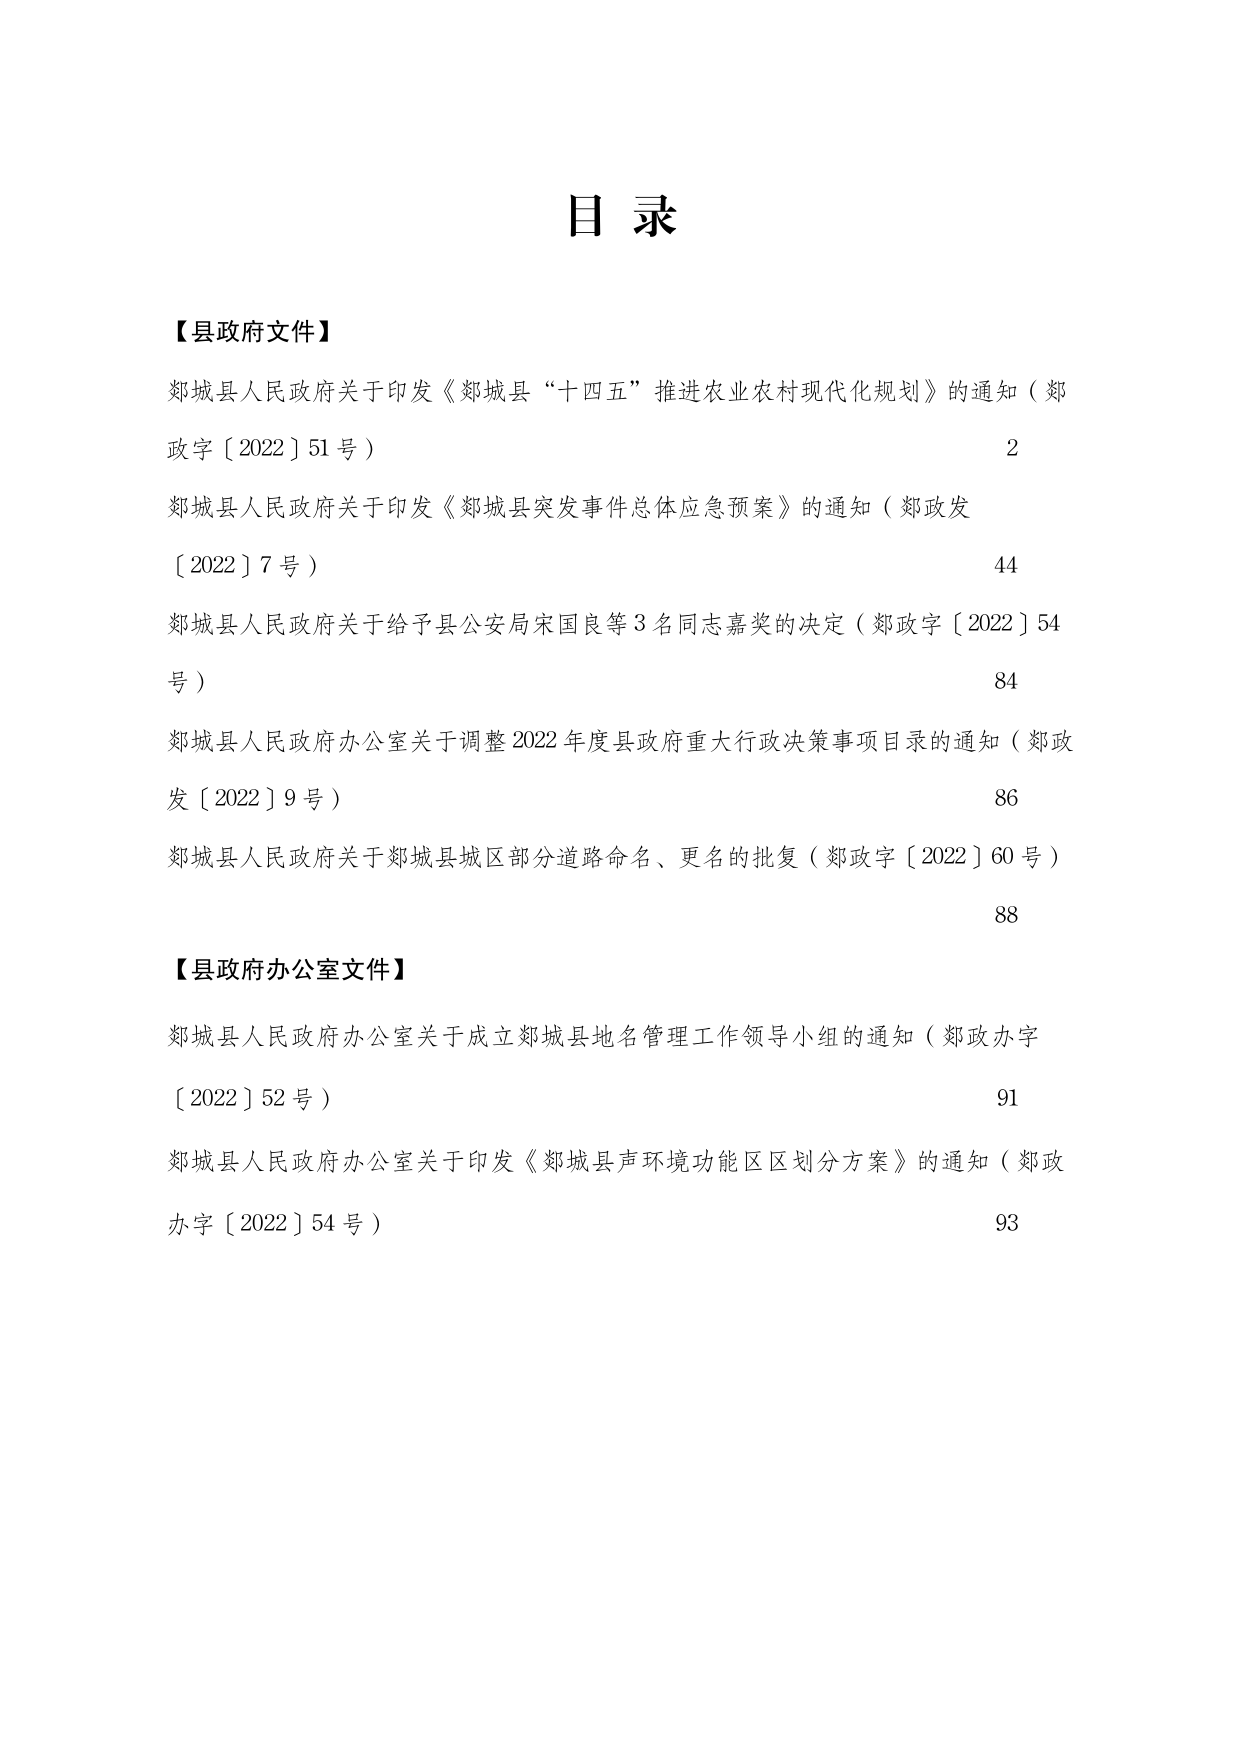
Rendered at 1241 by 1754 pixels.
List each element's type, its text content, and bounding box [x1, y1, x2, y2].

text 郯城县人民政府办公室关于成立郯城县地名管理工作领导小组的通知（郯政办字〔2022〕52号） 91 [165, 989, 1075, 1114]
text 郯城县人民政府关于印发《郯城县突发事件总体应急预案》的通知（郯政发〔2022〕7号） 44 [165, 468, 1075, 585]
text 郯城县人民政府关于给予县公安局宋国良等3名同志嘉奖的决定（郯政字〔2022〕54号） 84 [165, 585, 1075, 701]
text 郯城县人民政府办公室关于调整2022年度县政府重大行政决策事项目录的通知（郯政发〔2022〕9号） 86 [165, 701, 1075, 818]
text 目 录 [165, 189, 1075, 243]
text 【县政府文件】 [165, 297, 1075, 351]
text 郯城县人民政府关于郯城县城区部分道路命名、更名的批复（郯政字〔2022〕60号） 88 [165, 818, 1075, 935]
text 【县政府办公室文件】 [165, 935, 1075, 989]
text 郯城县人民政府办公室关于印发《郯城县声环境功能区区划分方案》的通知（郯政办字〔2022〕54号） 93 [165, 1114, 1075, 1239]
text 郯城县人民政府关于印发《郯城县“十四五”推进农业农村现代化规划》的通知（郯政字〔2022〕51号） 2 [165, 351, 1075, 468]
